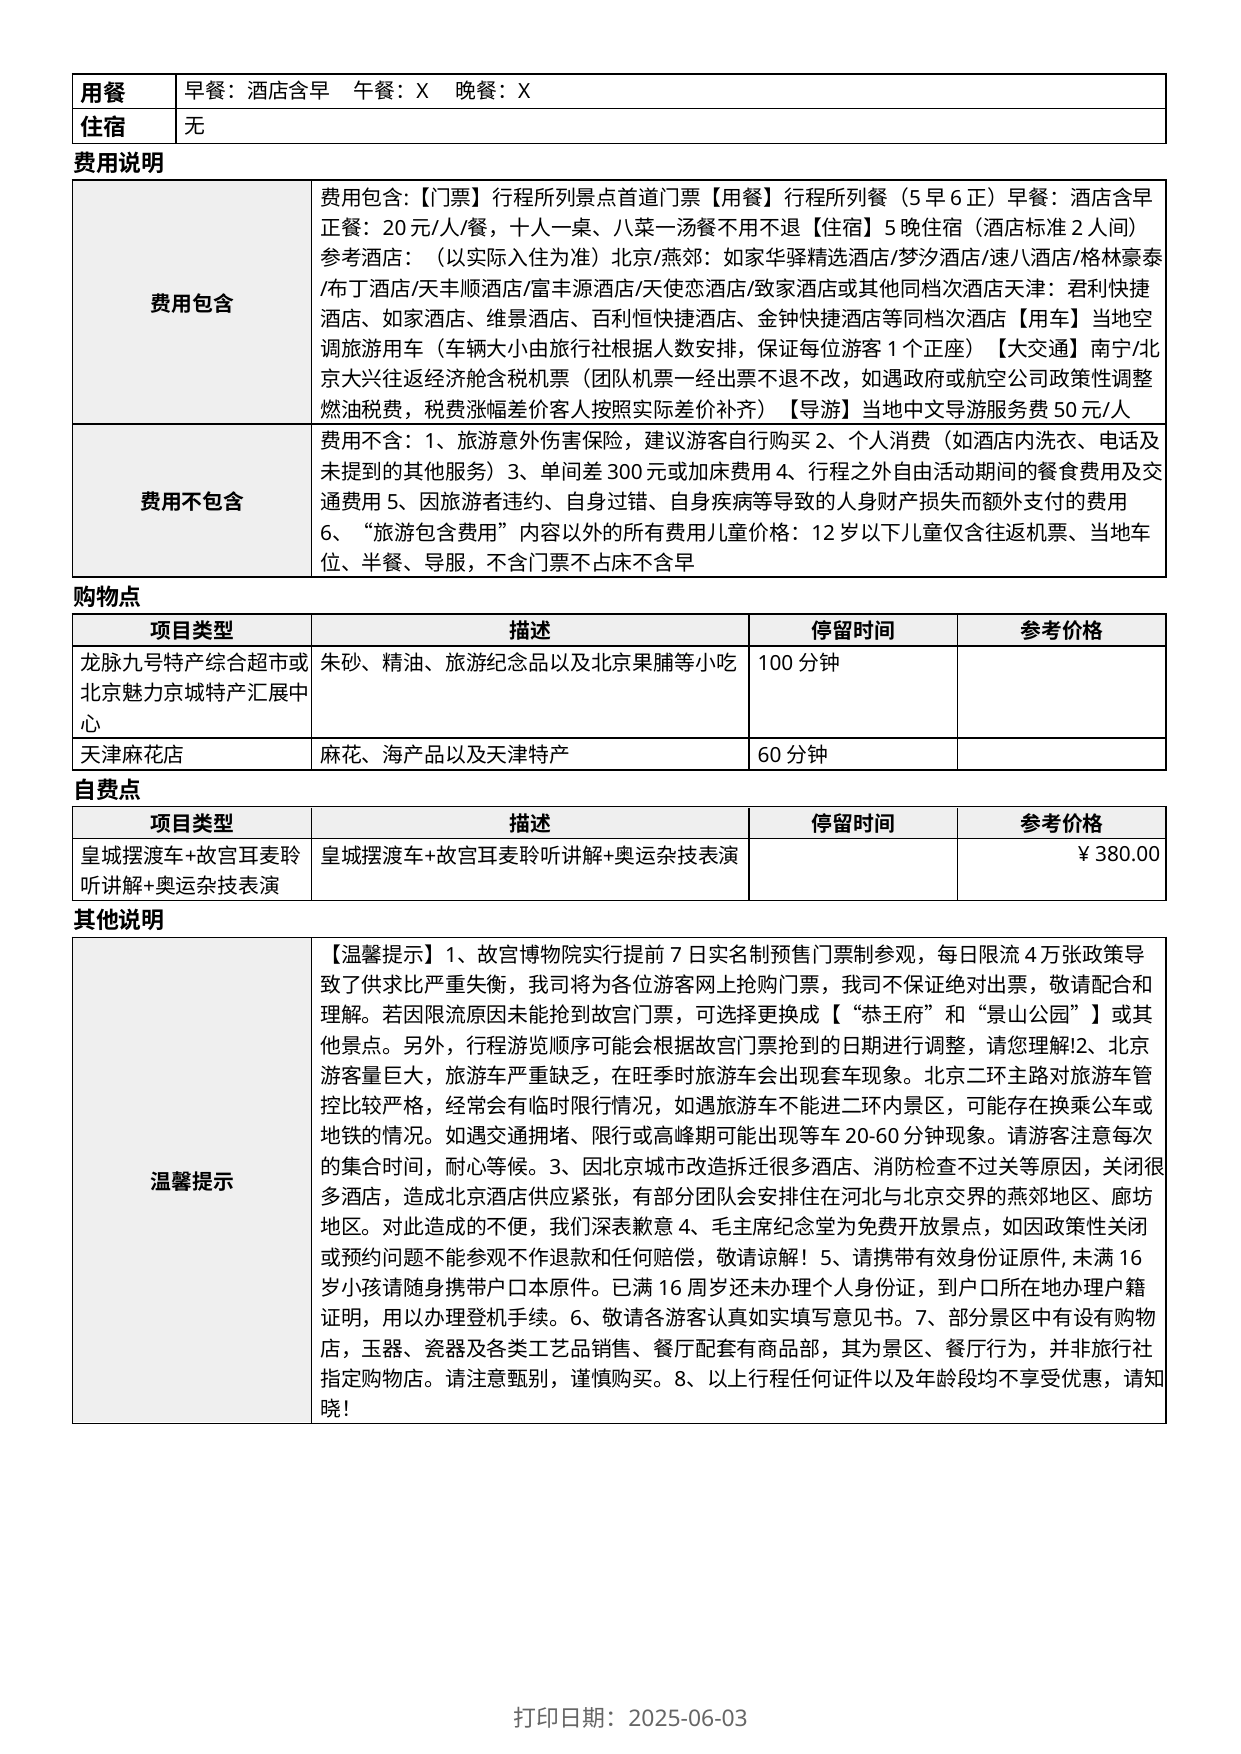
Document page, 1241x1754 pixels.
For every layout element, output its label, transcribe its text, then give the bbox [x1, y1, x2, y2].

table_cell [958, 647, 1165, 737]
table_header 温馨提示 [73, 938, 311, 1422]
table_cell 天津麻花店 [73, 739, 311, 769]
table_cell 早餐：酒店含早 午餐：X 晚餐：X [177, 75, 1165, 108]
text 购物点 [73, 579, 1167, 612]
text 其他说明 [73, 902, 1167, 936]
table_cell [750, 839, 957, 900]
table_header 停留时间 [750, 615, 957, 645]
table_cell [958, 739, 1165, 769]
table_cell 费用不包含 [73, 425, 311, 576]
table_header 【温馨提示】 [312, 938, 1165, 1422]
table_header 费用包含 [73, 181, 311, 423]
table_cell 朱砂、精油、旅游纪念品以及北京果脯等小吃 [312, 647, 748, 737]
table_header 费用包含: [312, 181, 1165, 423]
table_header 描述 [312, 807, 749, 838]
table_cell 60 分钟 [750, 739, 957, 769]
table_cell 皇城摆渡车+故宫耳麦聆听讲解+奥运杂技表演 [73, 839, 311, 900]
table_header 项目类型 [73, 807, 311, 838]
table_header 参考价格 [958, 807, 1165, 838]
table_header 项目类型 [73, 615, 311, 645]
text 费用说明 [73, 145, 1167, 178]
table_cell 皇城摆渡车+故宫耳麦聆听讲解+奥运杂技表演 [312, 839, 748, 900]
table_cell 费用不含： [312, 425, 1165, 576]
table_cell 龙脉九号特产综合超市或北京魅力京城特产汇展中心 [73, 647, 311, 737]
table_cell 无 [177, 109, 1165, 142]
text 自费点 [73, 772, 1167, 805]
table_header 描述 [312, 615, 748, 645]
table_header 停留时间 [750, 807, 957, 838]
table_header 参考价格 [958, 615, 1165, 645]
table_cell 麻花、海产品以及天津特产 [312, 739, 748, 769]
table_cell 用餐 [73, 75, 175, 108]
table_cell 100 分钟 [750, 647, 957, 737]
table_cell 住宿 [73, 109, 175, 142]
table_cell ¥ 380.00 [958, 839, 1165, 900]
